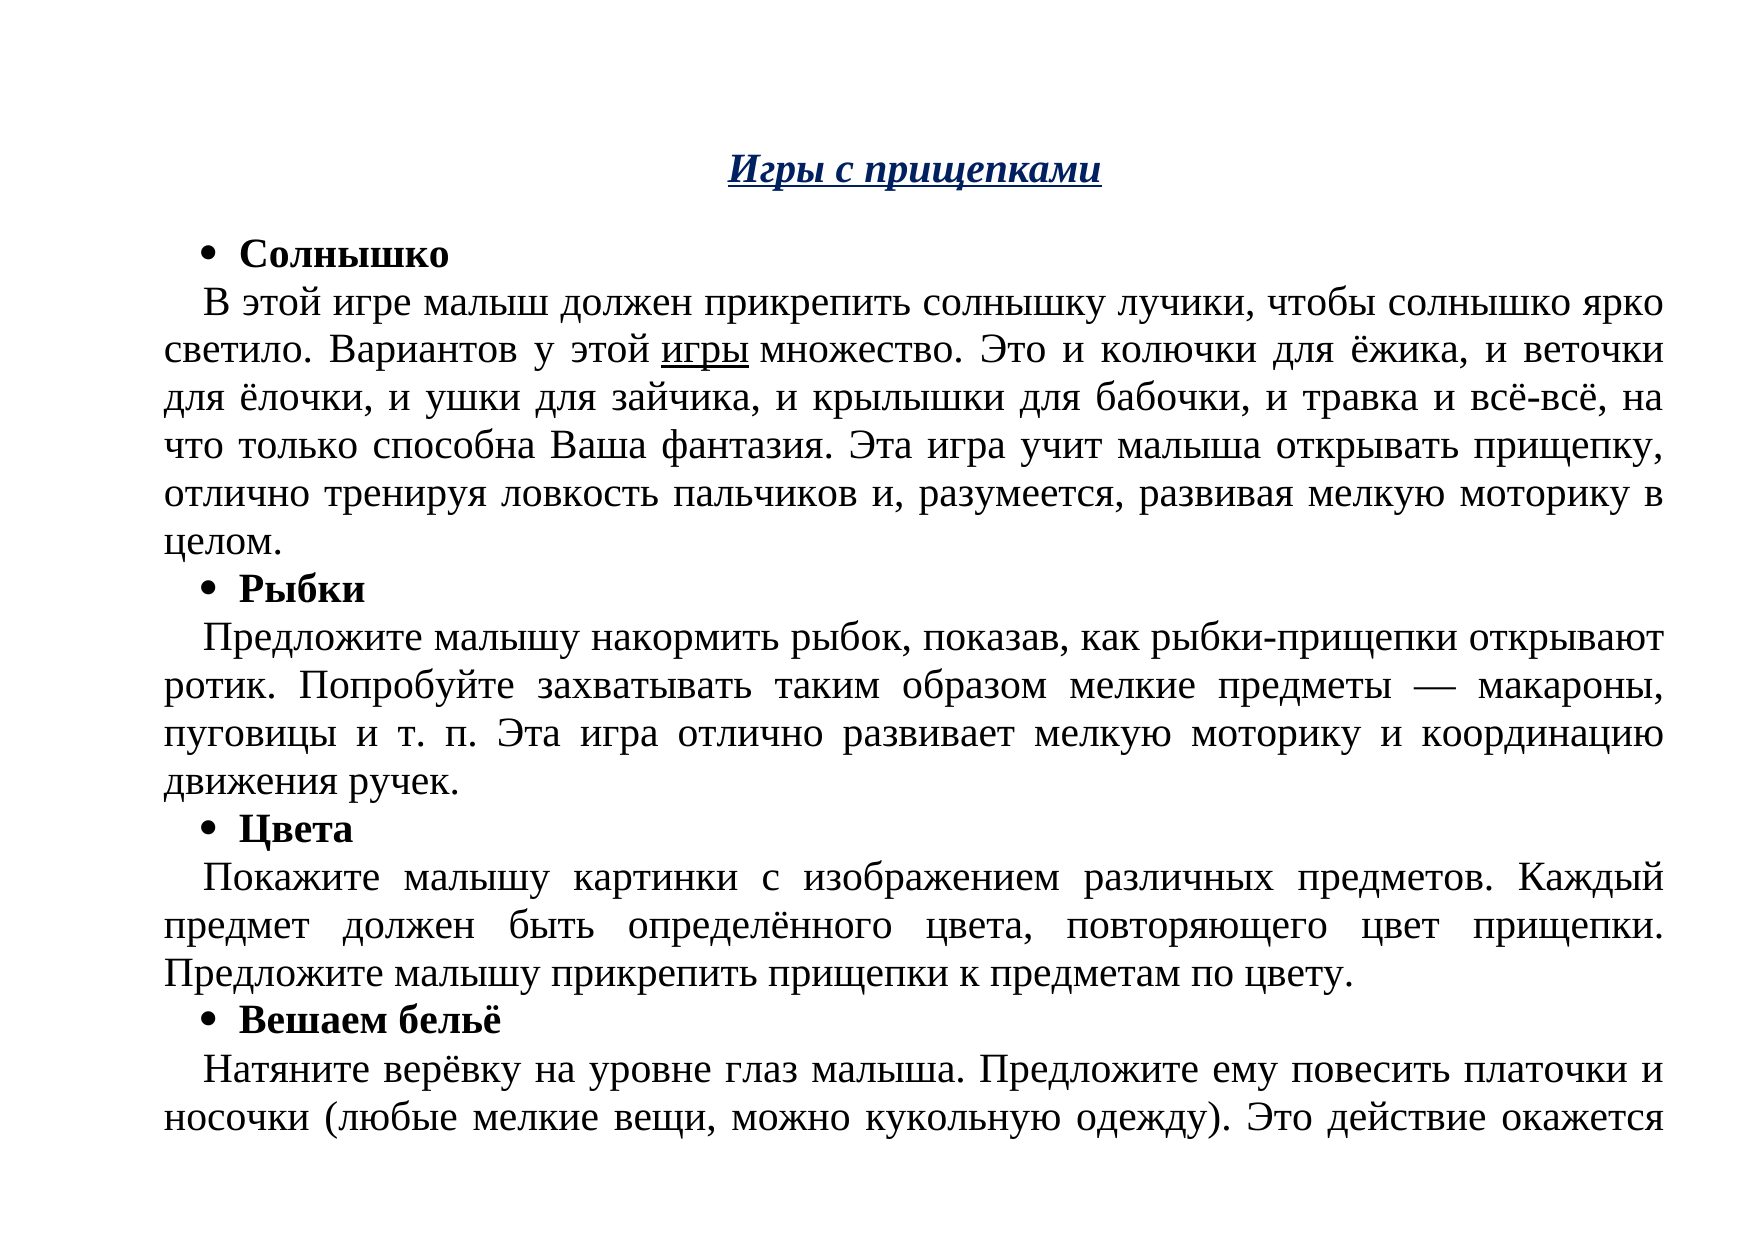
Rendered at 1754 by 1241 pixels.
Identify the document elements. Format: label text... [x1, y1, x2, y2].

text В этой игре малыш должен прикрепить солнышку лучики, чтобы солнышко ярко светило. Вариантов у этой игры множество. Это и колючки для ёжика, и веточки для ёлочки, и ушки для зайчика, и крылышки для бабочки, и травка и всё-всё, на что только способна Ваша фантазия. Эта игра учит малыша открывать прищепку, отлично тренируя ловкость пальчиков и, разумеется, развивая мелкую моторику в целом. [164, 276, 1665, 563]
list Цвета [201, 803, 1665, 851]
list Рыбки [201, 563, 1665, 612]
text Предложите малышу накормить рыбок, показав, как рыбки-прищепки открывают ротик. Попробуйте захватывать таким образом мелкие предметы — макароны, пуговицы и т. п. Эта игра отлично развивает мелкую моторику и координацию движения ручек. [164, 612, 1665, 803]
list Вешаем бельё [201, 995, 1665, 1043]
list Игры с прищепками [164, 144, 1665, 192]
text Покажите малышу картинки с изображением различных предметов. Каждый предмет должен быть определённого цвета, повторяющего цвет прищепки. Предложите малышу прикрепить прищепки к предметам по цвету. [164, 851, 1665, 995]
list Солнышко [201, 228, 1665, 276]
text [164, 1043, 1665, 1139]
